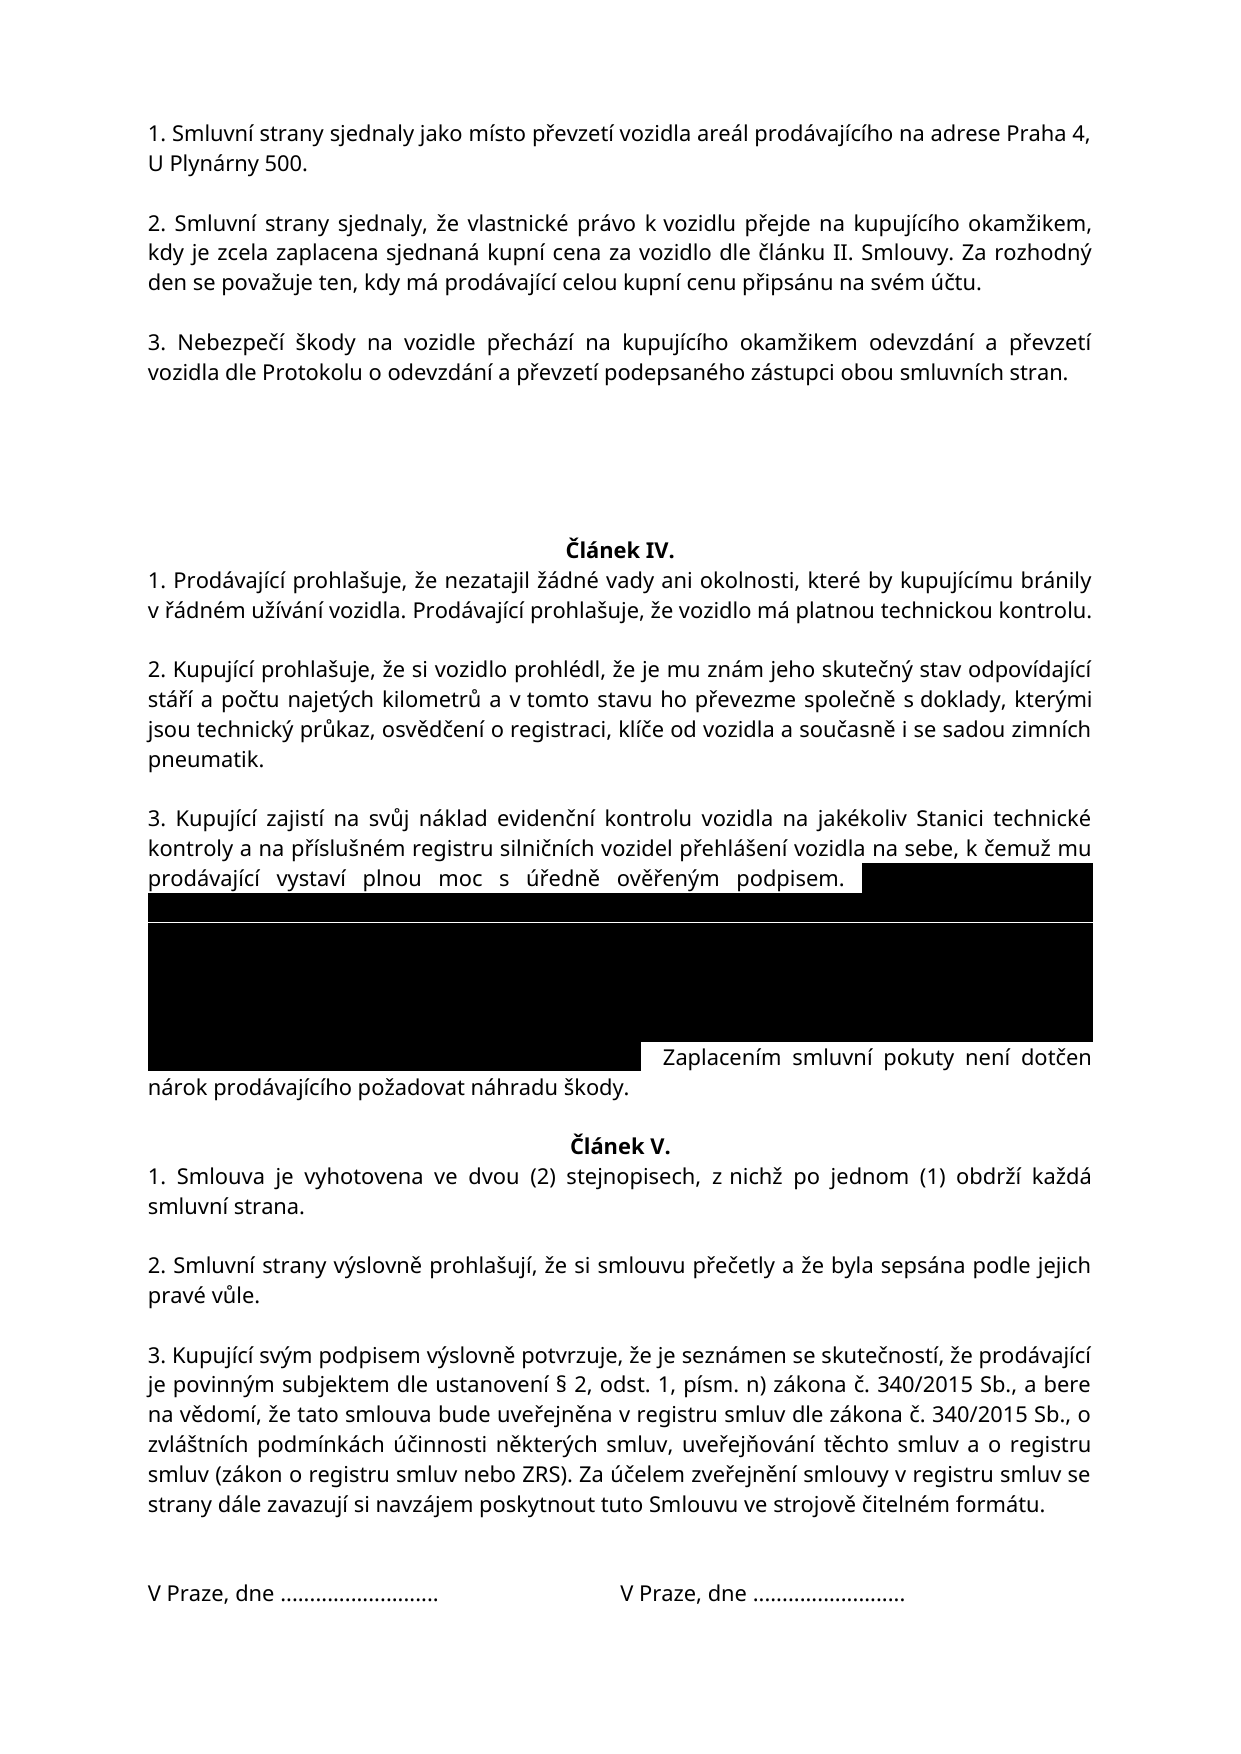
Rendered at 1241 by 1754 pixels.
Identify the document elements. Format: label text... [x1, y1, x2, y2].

text 1. Smlouva je vyhotovena ve dvou (2) stejnopisech, z nichž po jednom (1) obdrží každá smluvní strana. [148, 1161, 1093, 1220]
text 1. Prodávající prohlašuje, že nezatajil žádné vady ani okolnosti, které by kupujícímu bránily v řádném užívání vozidla. Prodávající prohlašuje, že vozidlo má platnou technickou kontrolu. [148, 565, 1093, 624]
text 2. Kupující prohlašuje, že si vozidlo prohlédl, že je mu znám jeho skutečný stav odpovídající stáří a počtu najetých kilometrů a v tomto stavu ho převezme společně s doklady, kterými jsou technický průkaz, osvědčení o registraci, klíče od vozidla a současně i se sadou zimních pneumatik. [148, 654, 1093, 773]
text 3. Kupující zajistí na svůj náklad evidenční kontrolu vozidla na jakékoliv Stanici technické kontroly a na příslušném registru silničních vozidel přehlášení vozidla na sebe, k čemuž mu prodávající vystaví plnou moc s úředně ověřeným podpisem. '''''''''''''''''''''' '''''' '''''''''''' ''''''''''''''''''''''''' '''''''''''''''''''' ''''''''''''''''''''''''''' '''''''''''''''''''''''''''' '''' '''''''''''''''' '''''''''''''''''''''''''''''''' ''''''''''''''''''''''''' ''''''''''''''''''''''''''''''' ''''''''''''''''''''' '''' ''''''''''''''''''''''''''''''' '''' ''''''' '''''''''''''''''''' ''''''''''''' ''''''''''' '''''' ''''''''''''''''''''' '''''''''''''''''''''' '''''''''''''''' '''''''''''''''''''''''''''''''''''' ''''''''''''' '''''''''''''''''''' ''''''''''''''''''''''''''''''' '''''''''''''''''''' '''''' '''''''''''''''''''''''''''''' '''''''''''''''''''' ''''''''''''''''''''''''''''''' ''''''''' ''''''''''''''''''''' ''''''''''''''''''''''' ''''''''''''''''''''''''''''''' ''''''''''''''''''''''''''''''' ''''''''''''''''''''''''''''' ''' ''''''''''''''''''' '''''''''''''''''''''''''''''' ''''' ''''''''''''''''''''' '''''''''''''''''' '''''''''''''''''''''' '''''''''''''''''''' ''''''''''''''''''' ''''''' '''''''''' ''''''''''''''''''''''' '''''''''' Zaplacením smluvní pokuty není dotčen nárok prodávajícího požadovat náhradu škody. [148, 803, 1093, 893]
text 3. Kupující svým podpisem výslovně potvrzuje, že je seznámen se skutečností, že prodávající je povinným subjektem dle ustanovení § 2, odst. 1, písm. n) zákona č. 340/2015 Sb., a bere na vědomí, že tato smlouva bude uveřejněna v registru smluv dle zákona č. 340/2015 Sb., o zvláštních podmínkách účinnosti některých smluv, uveřejňování těchto smluv a o registru smluv (zákon o registru smluv nebo ZRS). Za účelem zveřejnění smlouvy v registru smluv se strany dále zavazují si navzájem poskytnout tuto Smlouvu ve strojově čitelném formátu. [148, 1339, 1093, 1518]
text 1. Smluvní strany sjednaly jako místo převzetí vozidla areál prodávajícího na adrese Praha 4, U Plynárny 500. [148, 118, 1093, 178]
text Článek IV. [148, 535, 1093, 565]
text 2. Smluvní strany sjednaly, že vlastnické právo k vozidlu přejde na kupujícího okamžikem, kdy je zcela zaplacena sjednaná kupní cena za vozidlo dle článku II. Smlouvy. Za rozhodný den se považuje ten, kdy má prodávající celou kupní cenu připsánu na svém účtu. [148, 207, 1093, 297]
text Článek V. [148, 1131, 1093, 1161]
text V Praze, dne ........................... V Praze, dne .......................... [148, 1578, 1093, 1608]
text 3. Nebezpečí škody na vozidle přechází na kupujícího okamžikem odevzdání a převzetí vozidla dle Protokolu o odevzdání a převzetí podepsaného zástupci obou smluvních stran. [148, 327, 1093, 386]
text 2. Smluvní strany výslovně prohlašují, že si smlouvu přečetly a že byla sepsána podle jejich pravé vůle. [148, 1250, 1093, 1310]
